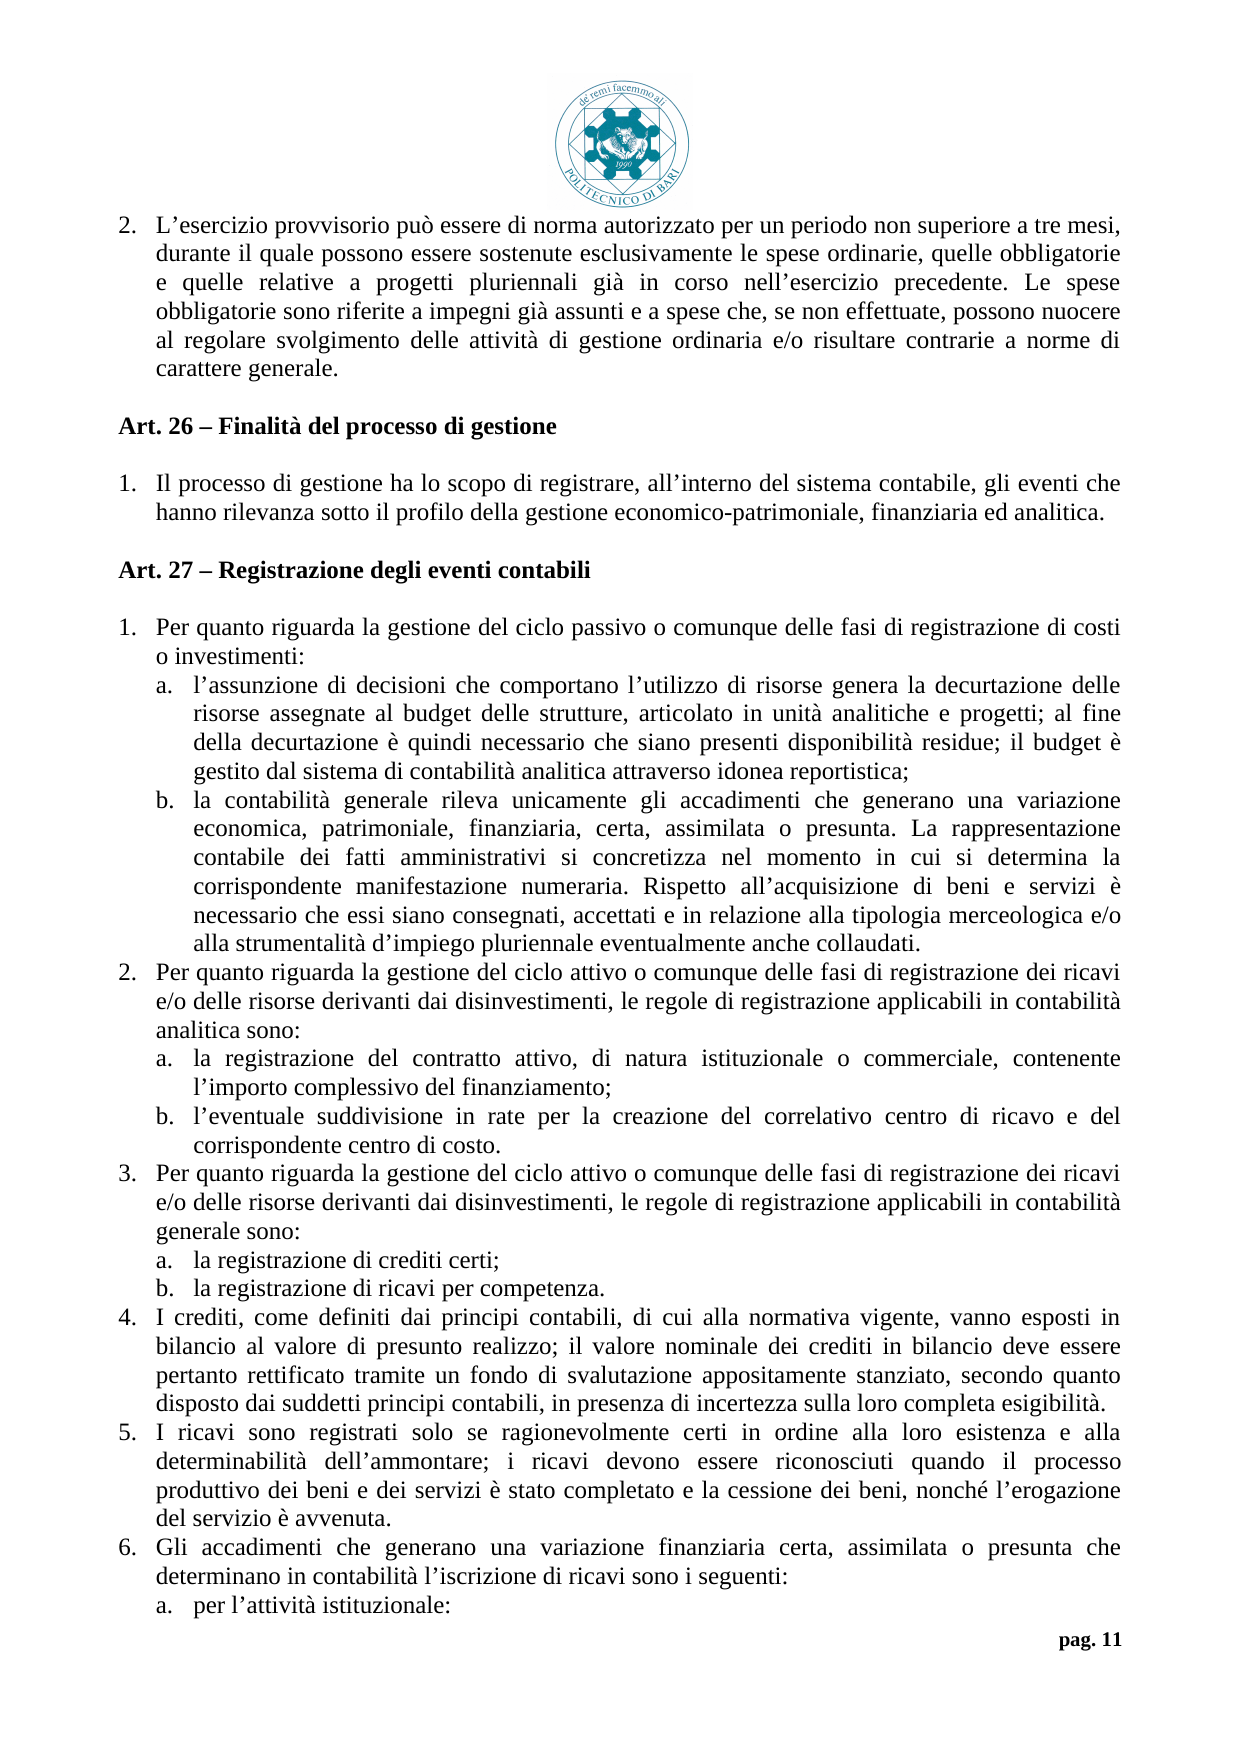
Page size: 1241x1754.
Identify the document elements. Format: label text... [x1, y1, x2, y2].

list Il processo di gestione ha lo scopo di registrare, all’interno del sistema contabile, gli eventi che hanno rilevanza sotto il profilo della gestione economico-patrimoniale, finanziaria ed analitica. [118, 468, 1122, 526]
list Per quanto riguarda la gestione del ciclo attivo o comunque delle fasi di registrazione dei ricavi e/o delle risorse derivanti dai disinvestimenti, le regole di registrazione applicabili in contabilità analitica sono: [118, 957, 1122, 1043]
list Per quanto riguarda la gestione del ciclo passivo o comunque delle fasi di registrazione di costi o investimenti: [118, 612, 1122, 670]
list L’esercizio provvisorio può essere di norma autorizzato per un periodo non superiore a tre mesi, durante il quale possono essere sostenute esclusivamente le spese ordinarie, quelle obbligatorie e quelle relative a progetti pluriennali già in corso nell’esercizio precedente. Le spese obbligatorie sono riferite a impegni già assunti e a spese che, se non effettuate, possono nuocere al regolare svolgimento delle attività di gestione ordinaria e/o risultare contrarie a norme di carattere generale. [118, 210, 1122, 382]
list Gli accadimenti che generano una variazione finanziaria certa, assimilata o presunta che determinano in contabilità l’iscrizione di ricavi sono i seguenti: [118, 1532, 1122, 1590]
picture [547, 73, 693, 210]
list per l’attività istituzionale: [156, 1590, 1122, 1618]
text Art. 26 – Finalità del processo di gestione [118, 411, 1122, 440]
list l’eventuale suddivisione in rate per la creazione del correlativo centro di ricavo e del corrispondente centro di costo. [156, 1101, 1122, 1158]
list Per quanto riguarda la gestione del ciclo attivo o comunque delle fasi di registrazione dei ricavi e/o delle risorse derivanti dai disinvestimenti, le regole di registrazione applicabili in contabilità generale sono: [118, 1158, 1122, 1245]
list la contabilità generale rileva unicamente gli accadimenti che generano una variazione economica, patrimoniale, finanziaria, certa, assimilata o presunta. La rappresentazione contabile dei fatti amministrativi si concretizza nel momento in cui si determina la corrispondente manifestazione numeraria. Rispetto all’acquisizione di beni e servizi è necessario che essi siano consegnati, accettati e in relazione alla tipologia merceologica e/o alla strumentalità d’impiego pluriennale eventualmente anche collaudati. [156, 785, 1122, 957]
list I ricavi sono registrati solo se ragionevolmente certi in ordine alla loro esistenza e alla determinabilità dell’ammontare; i ricavi devono essere riconosciuti quando il processo produttivo dei beni e dei servizi è stato completato e la cessione dei beni, nonché l’erogazione del servizio è avvenuta. [118, 1417, 1122, 1532]
list la registrazione del contratto attivo, di natura istituzionale o commerciale, contenente l’importo complessivo del finanziamento; [156, 1043, 1122, 1101]
list I crediti, come definiti dai principi contabili, di cui alla normativa vigente, vanno esposti in bilancio al valore di presunto realizzo; il valore nominale dei crediti in bilancio deve essere pertanto rettificato tramite un fondo di svalutazione appositamente stanziato, secondo quanto disposto dai suddetti principi contabili, in presenza di incertezza sulla loro completa esigibilità. [118, 1302, 1122, 1417]
text Art. 27 – Registrazione degli eventi contabili [118, 555, 1122, 583]
list la registrazione di crediti certi; [156, 1245, 1122, 1273]
list l’assunzione di decisioni che comportano l’utilizzo di risorse genera la decurtazione delle risorse assegnate al budget delle strutture, articolato in unità analitiche e progetti; al fine della decurtazione è quindi necessario che siano presenti disponibilità residue; il budget è gestito dal sistema di contabilità analitica attraverso idonea reportistica; [156, 670, 1122, 785]
list la registrazione di ricavi per competenza. [156, 1273, 1122, 1302]
